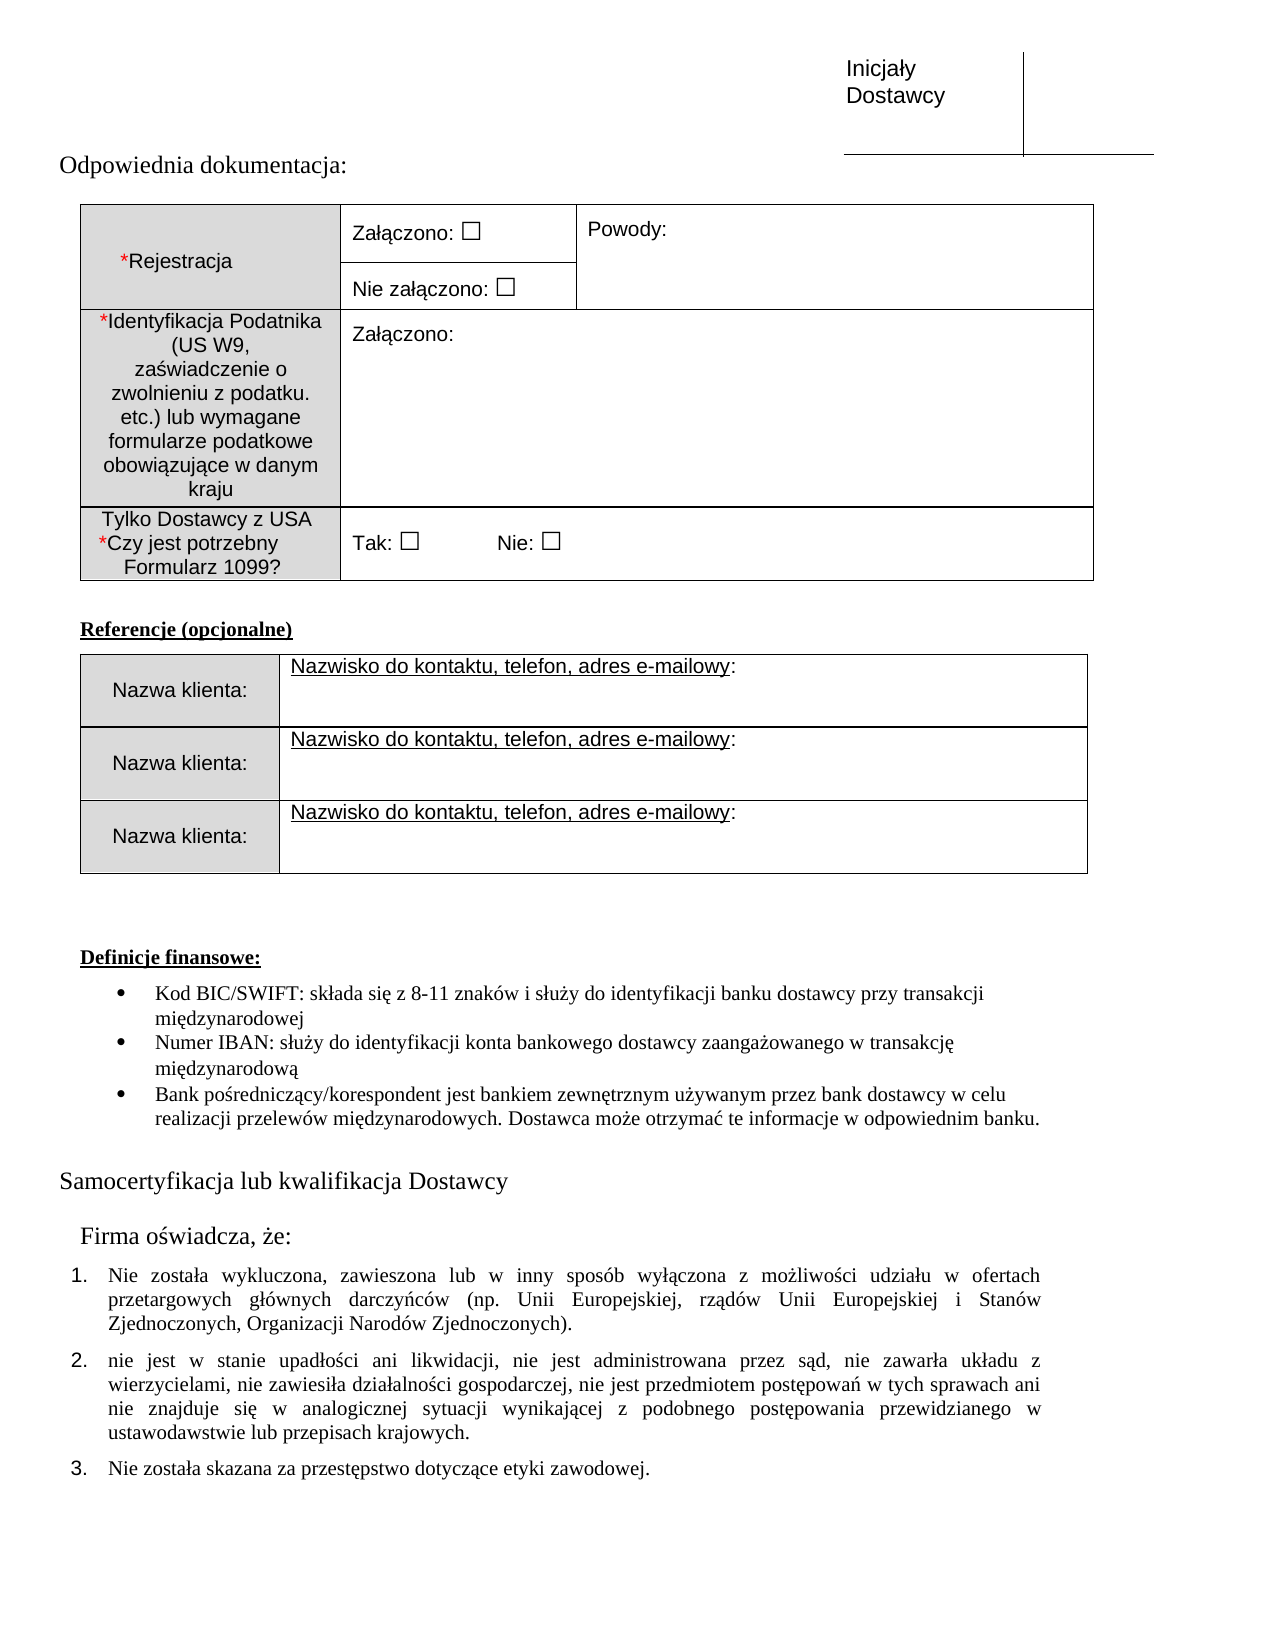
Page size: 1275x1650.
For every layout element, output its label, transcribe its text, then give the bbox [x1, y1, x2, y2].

table_cell Nazwa klienta: [81, 801, 279, 872]
table_cell Nazwisko do kontaktu, telefon, adres e-mailowy: [280, 801, 1087, 872]
table_cell Załączono: [341, 310, 1093, 506]
text Odpowiednia dokumentacja: [59, 150, 1088, 179]
table_cell *Identyfikacja Podatnika (US W9, zaświadczenie o zwolnieniu z podatku. etc.) lub wymagane formularze podatkowe obowiązujące w danym kraju [81, 310, 340, 506]
table_cell Tylko Dostawcy z USA *Czy jest potrzebny Formularz 1099? [81, 508, 340, 579]
list Nie została skazana za przestępstwo dotyczące etyki zawodowej. [70, 1456, 1088, 1480]
list nie jest w stanie upadłości ani likwidacji, nie jest administrowana przez sąd, nie zawarła układu z wierzycielami, nie zawiesiła działalności gospodarczej, nie jest przedmiotem postępowań w tych sprawach ani nie znajduje się w analogicznej sytuacji wynikającej z podobnego postępowania przewidzianego w ustawodawstwie lub przepisach krajowych. [71, 1347, 1042, 1444]
table_cell Nazwa klienta: [81, 728, 279, 799]
text Definicje finansowe: [80, 945, 1088, 969]
list Nie została wykluczona, zawieszona lub w inny sposób wyłączona z możliwości udziału w ofertach przetargowych głównych darczyńców (np. Unii Europejskiej, rządów Unii Europejskiej i Stanów Zjednoczonych, Organizacji Narodów Zjednoczonych). [71, 1263, 1042, 1335]
table_cell Tak: ☐ [341, 508, 459, 579]
table_cell Nazwisko do kontaktu, telefon, adres e-mailowy: [280, 728, 1087, 799]
table_cell Nie: ☐ [459, 508, 1093, 579]
table_cell Nie załączono: ☐ [341, 263, 576, 309]
table_header Nazwisko do kontaktu, telefon, adres e-mailowy: [280, 655, 1087, 726]
text Samocertyfikacja lub kwalifikacja Dostawcy [59, 1166, 1088, 1195]
table_header Powody: [577, 205, 1093, 309]
list Numer IBAN: służy do identyfikacji konta bankowego dostawcy zaangażowanego w transakcję międzynarodową [117, 1029, 1088, 1080]
list Bank pośredniczący/korespondent jest bankiem zewnętrznym używanym przez bank dostawcy w celu realizacji przelewów międzynarodowych. Dostawca może otrzymać te informacje w odpowiednim banku. [117, 1082, 1042, 1130]
text Firma oświadcza, że: [80, 1221, 1088, 1250]
text Referencje (opcjonalne) [80, 617, 1088, 641]
table_header Nazwa klienta: [81, 655, 279, 726]
table_header Załączono: ☐ [341, 205, 576, 262]
list Kod BIC/SWIFT: składa się z 8-11 znaków i służy do identyfikacji banku dostawcy przy transakcji międzynarodowej [117, 981, 1042, 1029]
table_header *Rejestracja [81, 205, 340, 309]
